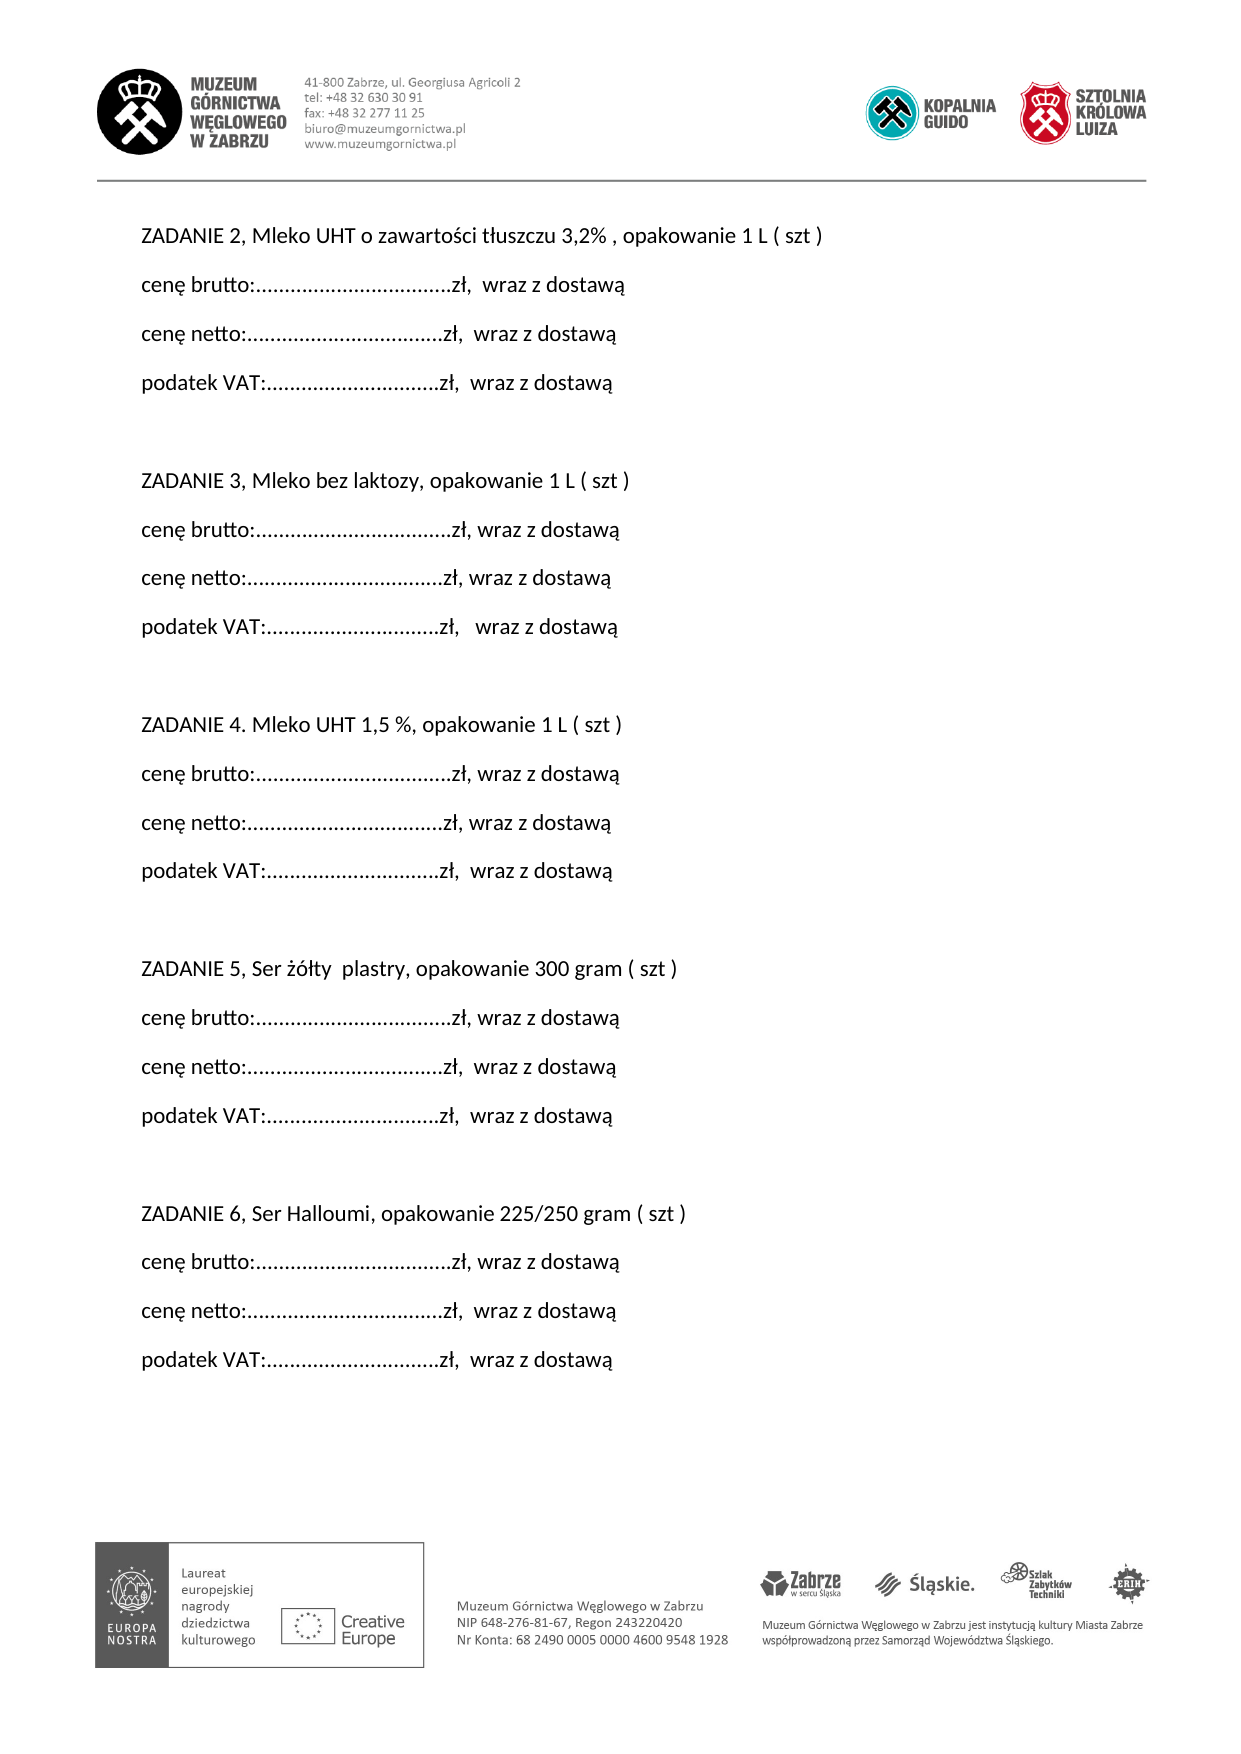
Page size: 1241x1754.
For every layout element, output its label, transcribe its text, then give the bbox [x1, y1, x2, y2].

text podatek VAT:..............................zł, wraz z dostawą [103, 368, 1152, 396]
text cenę brutto:..................................zł, wraz z dostawą [103, 515, 1152, 543]
text ZADANIE 4. Mleko UHT 1,5 %, opakowanie 1 L ( szt ) [103, 710, 1152, 738]
text cenę brutto:..................................zł, wraz z dostawą [103, 1247, 1152, 1276]
text cenę brutto:..................................zł, wraz z dostawą [103, 1003, 1152, 1031]
text podatek VAT:..............................zł, wraz z dostawą [103, 1101, 1152, 1129]
text cenę netto:..................................zł, wraz z dostawą [103, 1296, 1152, 1324]
text podatek VAT:..............................zł, wraz z dostawą [103, 612, 1152, 640]
text ZADANIE 5, Ser żółty plastry, opakowanie 300 gram ( szt ) [103, 954, 1152, 982]
text cenę netto:..................................zł, wraz z dostawą [103, 1052, 1152, 1080]
text ZADANIE 6, Ser Halloumi, opakowanie 225/250 gram ( szt ) [103, 1199, 1152, 1227]
text cenę brutto:..................................zł, wraz z dostawą [103, 270, 1152, 298]
picture [0, 1517, 1241, 1754]
text cenę netto:..................................zł, wraz z dostawą [103, 319, 1152, 347]
text cenę netto:..................................zł, wraz z dostawą [103, 808, 1152, 836]
text ZADANIE 3, Mleko bez laktozy, opakowanie 1 L ( szt ) [103, 466, 1152, 494]
text cenę netto:..................................zł, wraz z dostawą [103, 563, 1152, 592]
picture [1, 1, 1241, 184]
text podatek VAT:..............................zł, wraz z dostawą [103, 1345, 1152, 1373]
text podatek VAT:..............................zł, wraz z dostawą [103, 857, 1152, 885]
text cenę brutto:..................................zł, wraz z dostawą [103, 759, 1152, 787]
text ZADANIE 2, Mleko UHT o zawartości tłuszczu 3,2% , opakowanie 1 L ( szt ) [103, 222, 1152, 249]
